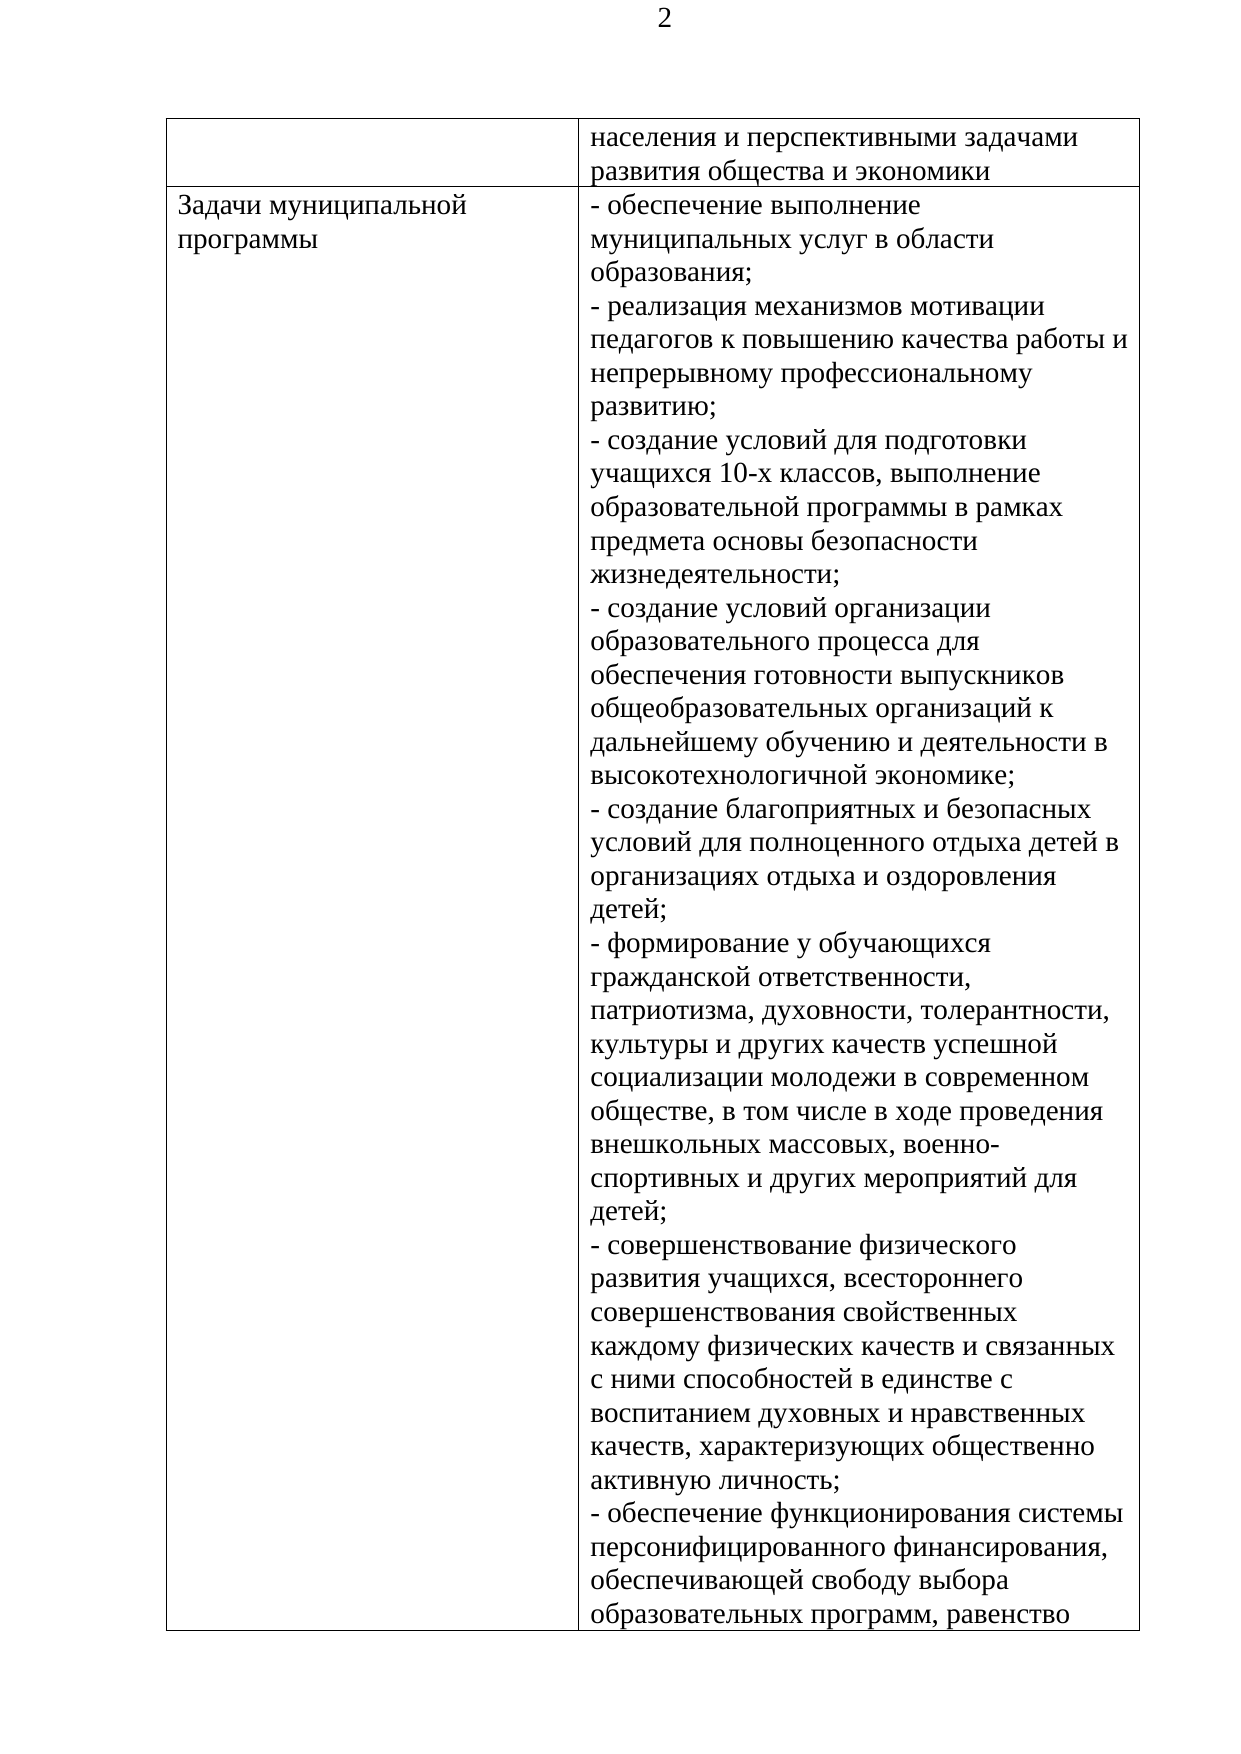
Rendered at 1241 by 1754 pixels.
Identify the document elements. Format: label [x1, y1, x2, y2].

table_cell [579, 187, 1139, 1629]
table_cell [579, 119, 1139, 186]
table_cell [167, 187, 578, 1629]
table_cell [167, 119, 578, 186]
